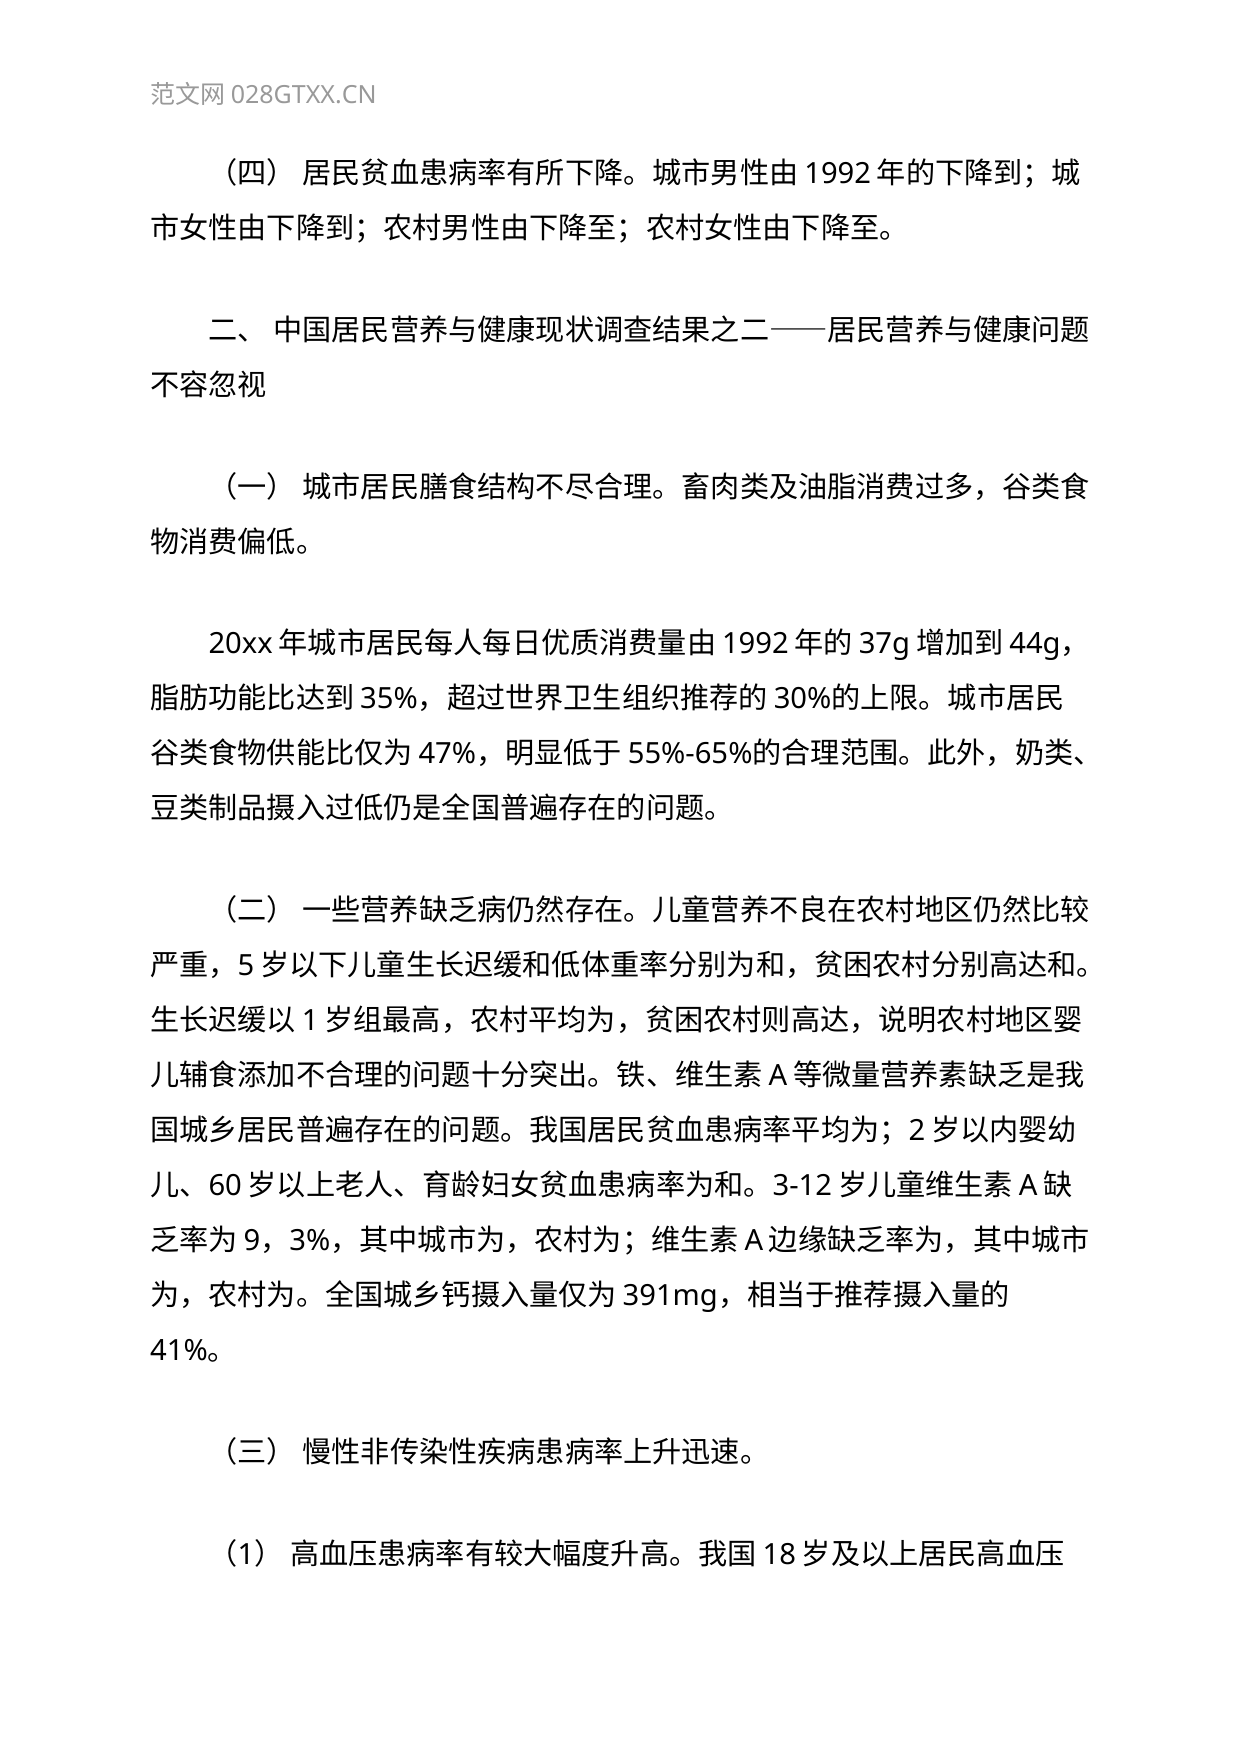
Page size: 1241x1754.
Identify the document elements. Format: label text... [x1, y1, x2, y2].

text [150, 1531, 1090, 1573]
text （一） 城市居民膳食结构不尽合理。畜肉类及油脂消费过多，谷类食物消费偏低。 [150, 463, 1090, 561]
text （二） 一些营养缺乏病仍然存在。儿童营养不良在农村地区仍然比较严重，5岁以下儿童生长迟缓和低体重率分别为和，贫困农村分别高达和。生长迟缓以1岁组最高，农村平均为，贫困农村则高达，说明农村地区婴儿辅食添加不合理的问题十分突出。铁、维生素A等微量营养素缺乏是我国城乡居民普遍存在的问题。我国居民贫血患病率平均为；2岁以内婴幼儿、60岁以上老人、育龄妇女贫血患病率为和。3-12岁儿童维生素A缺乏率为9，3%，其中城市为，农村为；维生素A边缘缺乏率为，其中城市为，农村为。全国城乡钙摄入量仅为391mg，相当于推荐摄入量的41%。 [150, 887, 1090, 1369]
text （三） 慢性非传染性疾病患病率上升迅速。 [150, 1429, 1090, 1471]
text （四） 居民贫血患病率有所下降。城市男性由1992年的下降到；城市女性由下降到；农村男性由下降至；农村女性由下降至。 [150, 150, 1090, 247]
text 20xx年城市居民每人每日优质消费量由1992年的37g增加到44g，脂肪功能比达到35%，超过世界卫生组织推荐的30%的上限。城市居民谷类食物供能比仅为47%，明显低于55%-65%的合理范围。此外，奶类、豆类制品摄入过低仍是全国普遍存在的问题。 [150, 620, 1090, 827]
text 二、 中国居民营养与健康现状调查结果之二——居民营养与健康问题不容忽视 [150, 307, 1090, 404]
